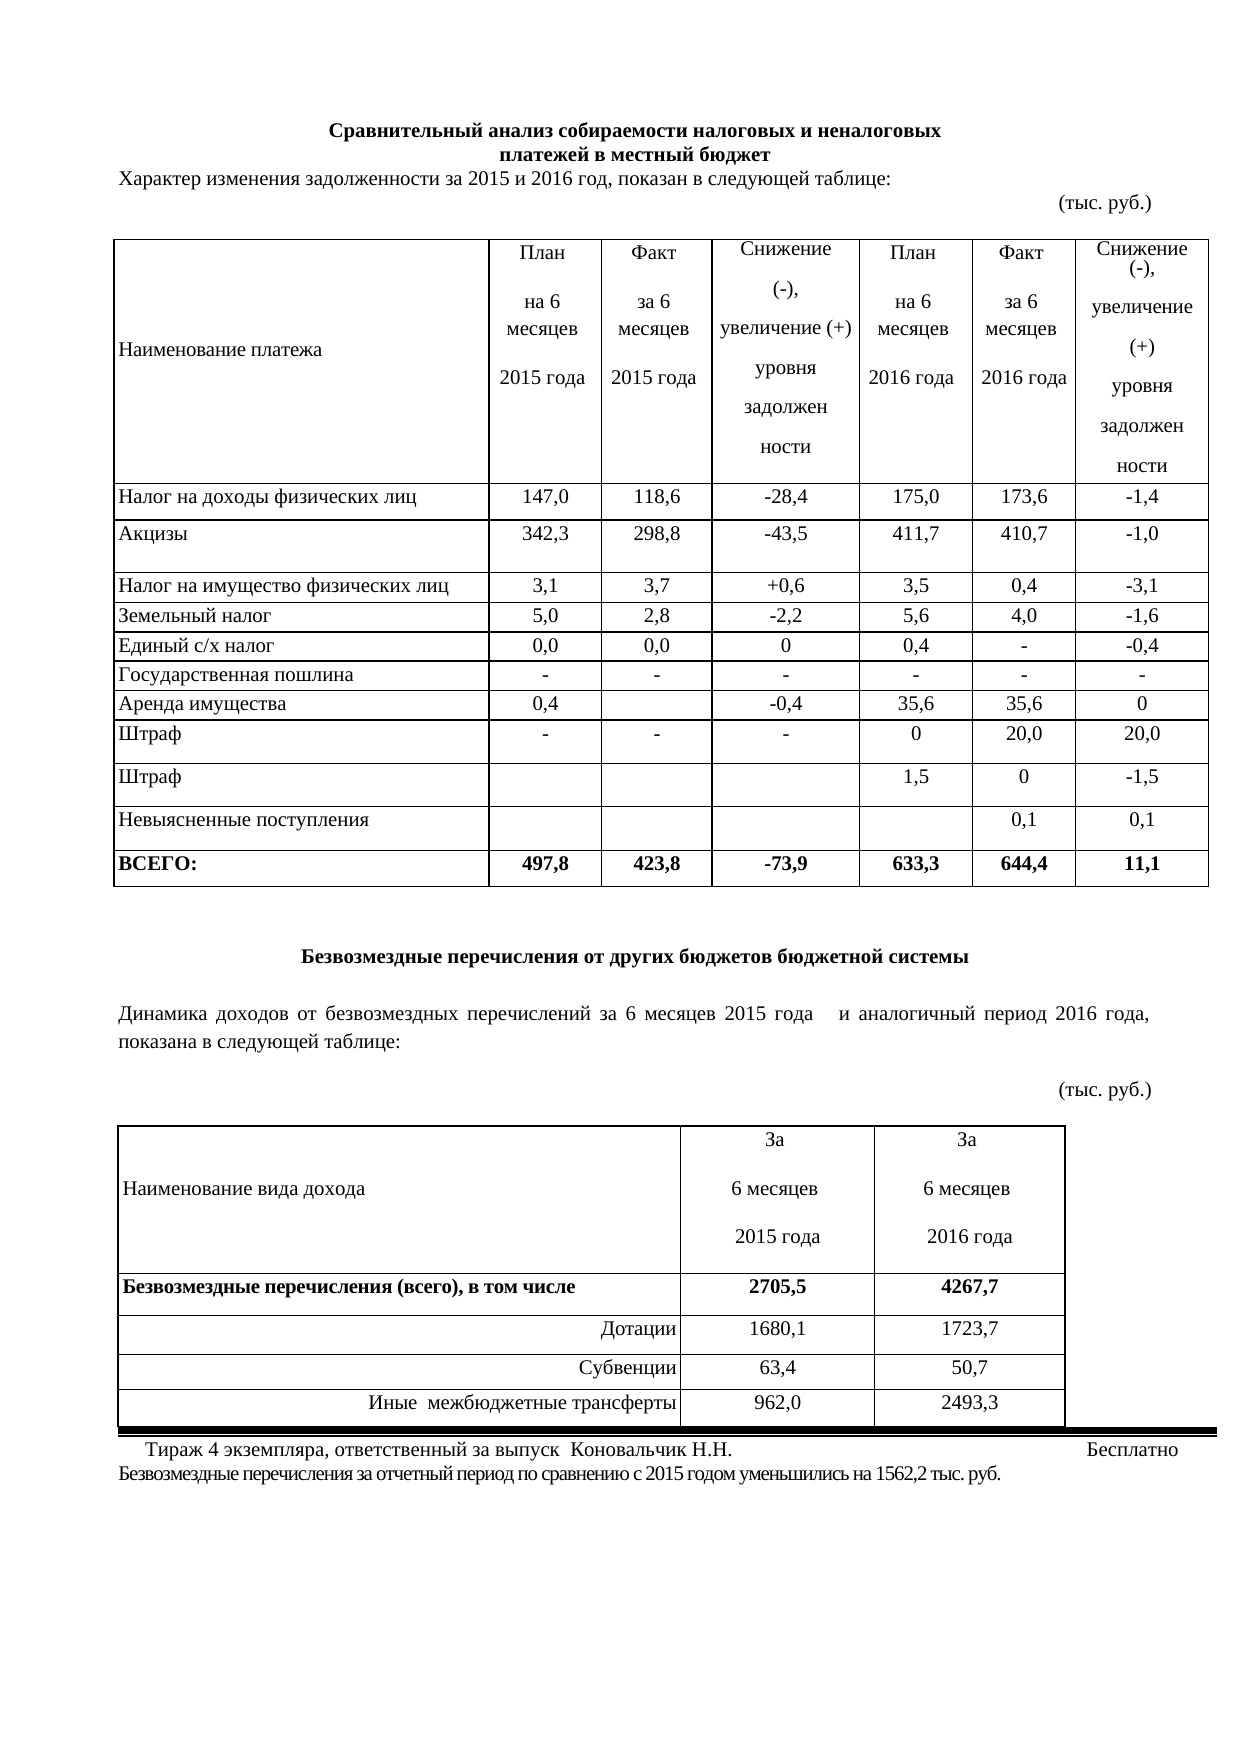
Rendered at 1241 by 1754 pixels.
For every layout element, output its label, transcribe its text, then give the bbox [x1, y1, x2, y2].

table_cell 35,6 [973, 691, 1075, 719]
table_cell 1723,7 [875, 1316, 1064, 1354]
table_cell -0,4 [713, 691, 859, 719]
table_cell - [713, 721, 859, 763]
table_cell +0,6 [713, 573, 859, 602]
text Безвозмездные перечисления от других бюджетов бюджетной системы [118, 944, 1152, 968]
table_cell Государственная пошлина [115, 662, 488, 689]
table_cell 0 [973, 764, 1075, 806]
table_cell 644,4 [973, 851, 1075, 886]
table_cell Единый с/х налог [115, 633, 488, 660]
table_cell 3,5 [860, 573, 972, 602]
table_cell Штраф [115, 721, 488, 763]
table_cell Штраф [115, 764, 488, 806]
table_cell -43,5 [713, 521, 859, 572]
table_cell 1680,1 [681, 1316, 874, 1354]
table_cell Иные межбюджетные трансферты [119, 1390, 680, 1426]
table_cell 0 [713, 633, 859, 660]
table_header Факт за 6 месяцев 2015 года [602, 240, 711, 482]
table_cell -28,4 [713, 484, 859, 519]
table_cell 0,4 [973, 573, 1075, 602]
table_cell 0,4 [860, 633, 972, 660]
table_header За 6 месяцев 2016 года [875, 1127, 1064, 1272]
table_cell - [973, 662, 1075, 689]
table_cell 118,6 [602, 484, 711, 519]
table_cell 0,4 [490, 691, 601, 719]
table_cell Налог на доходы физических лиц [115, 484, 488, 519]
table_cell - [602, 721, 711, 763]
table_header План на 6 месяцев 2016 года [860, 240, 972, 482]
table_header Снижение (-), увеличение (+) уровня задолжен ности [1076, 240, 1208, 482]
table_cell Акцизы [115, 521, 488, 572]
text Сравнительный анализ собираемости налоговых и неналоговых [118, 118, 1152, 142]
table_cell 0 [860, 721, 972, 763]
table_cell [490, 807, 601, 850]
table_cell 20,0 [973, 721, 1075, 763]
table_cell [602, 807, 711, 850]
table_cell -73,9 [713, 851, 859, 886]
table_cell -0,4 [1076, 633, 1208, 660]
table_cell 633,3 [860, 851, 972, 886]
table_cell 2493,3 [875, 1390, 1064, 1426]
table_cell 175,0 [860, 484, 972, 519]
text Характер изменения задолженности за 2015 и 2016 год, показан в следующей таблице: [118, 166, 1152, 190]
table_cell - [602, 662, 711, 689]
table_cell 342,3 [490, 521, 601, 572]
table_header Наименование вида дохода [119, 1127, 680, 1272]
table_cell Субвенции [119, 1355, 680, 1389]
table_header Факт за 6 месяцев 2016 года [973, 240, 1075, 482]
table_cell Земельный налог [115, 603, 488, 631]
table_cell 11,1 [1076, 851, 1208, 886]
table_cell Аренда имущества [115, 691, 488, 719]
table_cell -1,5 [1076, 764, 1208, 806]
table_cell Налог на имущество физических лиц [115, 573, 488, 602]
table_cell 2705,5 [681, 1274, 874, 1314]
table_cell 3,1 [490, 573, 601, 602]
table_cell Безвозмездные перечисления (всего), в том числе [119, 1274, 680, 1314]
text (тыс. руб.) [118, 1077, 1152, 1101]
table_cell 20,0 [1076, 721, 1208, 763]
table_cell 147,0 [490, 484, 601, 519]
table_cell - [860, 662, 972, 689]
table_cell - [973, 633, 1075, 660]
table_cell 962,0 [681, 1390, 874, 1426]
table_cell ВСЕГО: [115, 851, 488, 886]
table_cell 5,6 [860, 603, 972, 631]
text Безвозмездные перечисления за отчетный период по сравнению с 2015 годом уменьшились на 1562,2 тыс. руб. [118, 1461, 1152, 1485]
table_cell 4,0 [973, 603, 1075, 631]
table_header План на 6 месяцев 2015 года [490, 240, 601, 482]
table_header Наименование платежа [115, 240, 488, 482]
text платежей в местный бюджет [118, 142, 1152, 166]
table_cell [713, 764, 859, 806]
table_cell -1,6 [1076, 603, 1208, 631]
text Динамика доходов от безвозмездных перечислений за 6 месяцев 2015 года и аналогичный период 2016 года, показана в следующей таблице: [118, 1001, 1152, 1053]
text (тыс. руб.) [118, 190, 1152, 214]
table_cell - [1076, 662, 1208, 689]
table_cell 173,6 [973, 484, 1075, 519]
table_cell 497,8 [490, 851, 601, 886]
table_cell - [713, 662, 859, 689]
table_header Снижение (-), увеличение (+) уровня задолжен ности [713, 240, 859, 482]
table_cell -3,1 [1076, 573, 1208, 602]
table_cell [490, 764, 601, 806]
table_cell 63,4 [681, 1355, 874, 1389]
table_cell 423,8 [602, 851, 711, 886]
table_cell 3,7 [602, 573, 711, 602]
table_cell -2,2 [713, 603, 859, 631]
table_cell [602, 764, 711, 806]
table_header Тираж 4 экземпляра, ответственный за выпуск Коновальчик Н.Н. Бесплатно [118, 1437, 1217, 1461]
table_cell 0,1 [973, 807, 1075, 850]
table_cell 0 [1076, 691, 1208, 719]
table_cell -1,0 [1076, 521, 1208, 572]
table_cell [713, 807, 859, 850]
table_cell 411,7 [860, 521, 972, 572]
table_cell - [490, 662, 601, 689]
table_cell 0,0 [602, 633, 711, 660]
table_cell 2,8 [602, 603, 711, 631]
table_cell [860, 807, 972, 850]
table_cell 410,7 [973, 521, 1075, 572]
table_cell 50,7 [875, 1355, 1064, 1389]
table_cell 5,0 [490, 603, 601, 631]
table_cell - [490, 721, 601, 763]
table_cell -1,4 [1076, 484, 1208, 519]
table_header За 6 месяцев 2015 года [681, 1127, 874, 1272]
table_cell 298,8 [602, 521, 711, 572]
table_cell 4267,7 [875, 1274, 1064, 1314]
table_cell 35,6 [860, 691, 972, 719]
table_cell 1,5 [860, 764, 972, 806]
table_cell Дотации [119, 1316, 680, 1354]
table_cell 0,0 [490, 633, 601, 660]
table_cell Невыясненные поступления [115, 807, 488, 850]
table_cell [602, 691, 711, 719]
